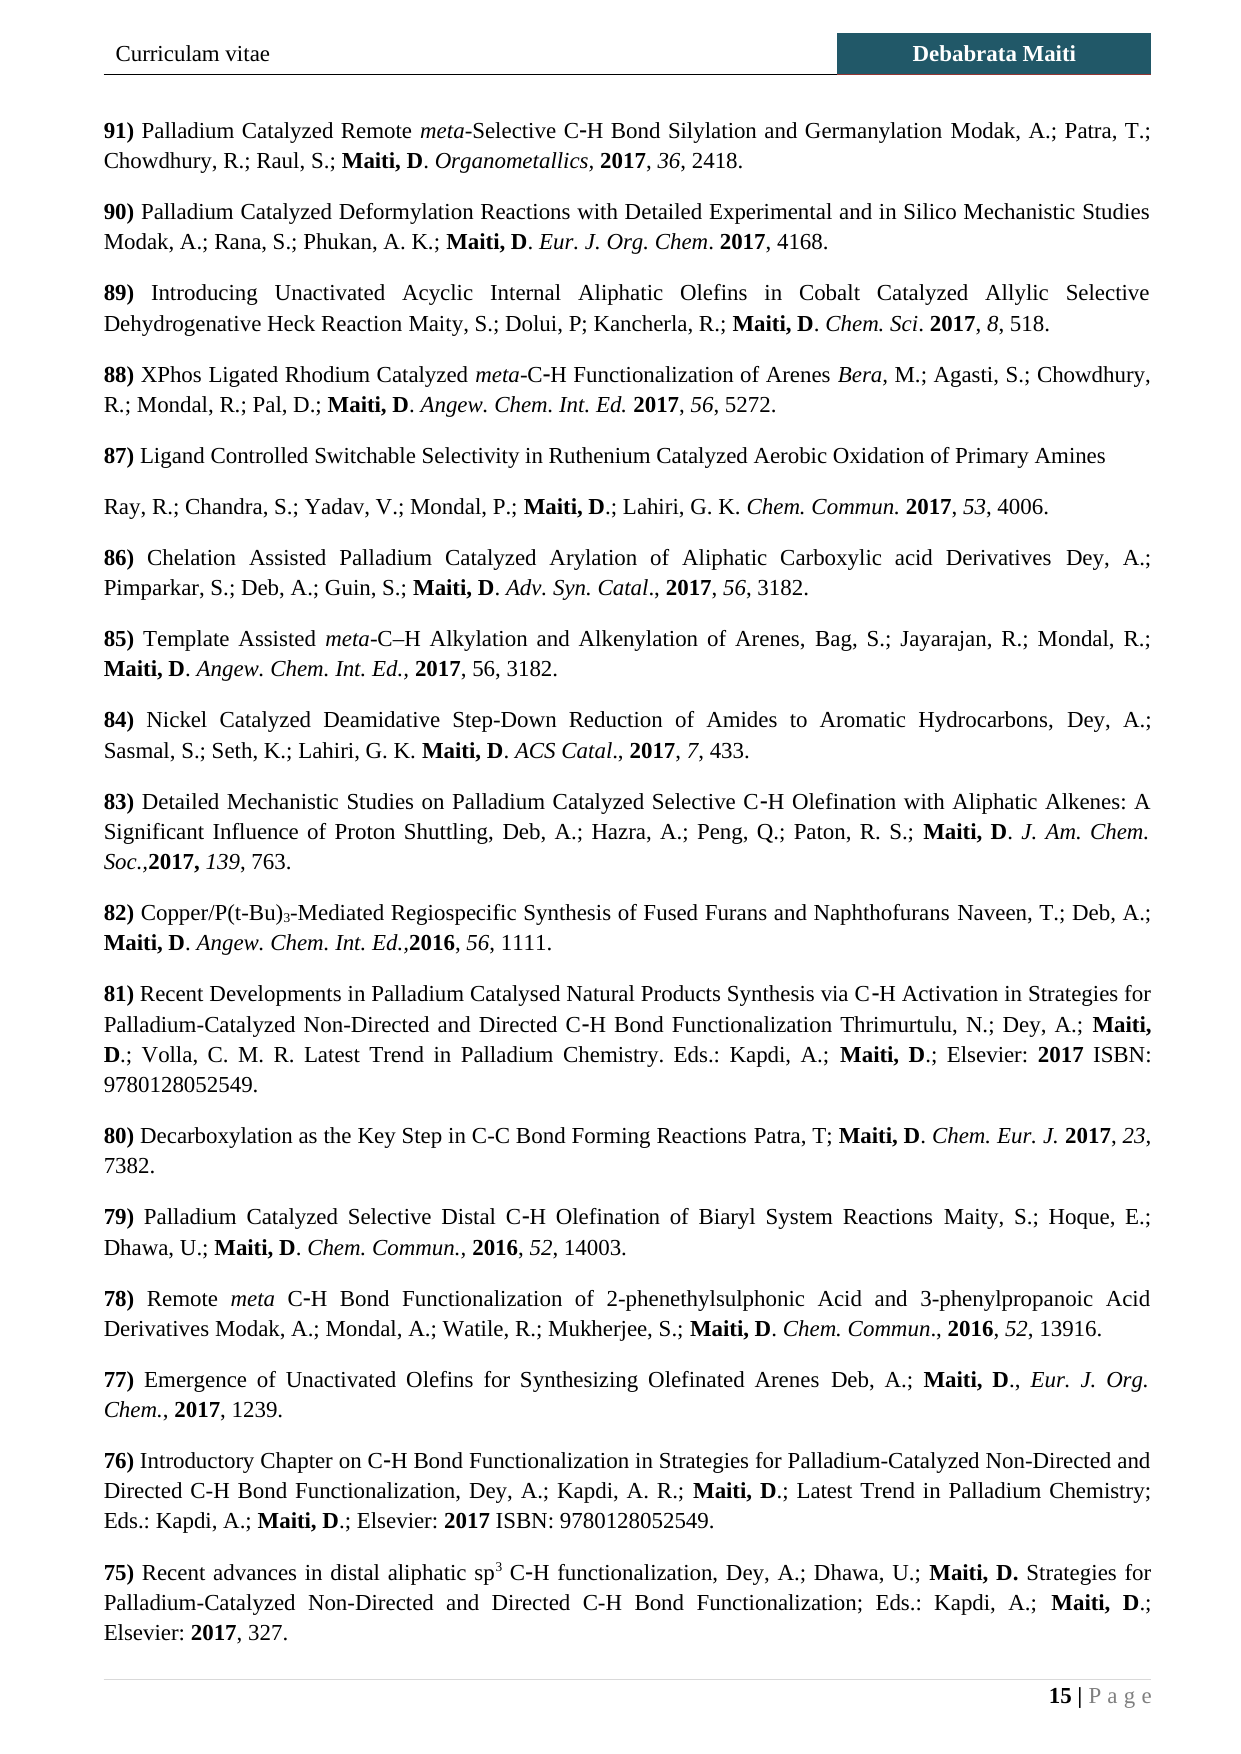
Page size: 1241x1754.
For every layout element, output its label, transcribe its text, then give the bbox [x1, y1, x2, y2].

text 90) Palladium Catalyzed Deformylation Reactions with Detailed Experimental and in Silico Mechanistic Studies Modak, A.; Rana, S.; Phukan, A. K.; Maiti, D. Eur. J. Org. Chem. 2017, 4168. [103, 198, 1151, 255]
text 78) Remote meta CH Bond Functionalization of 2-phenethylsulphonic Acid and 3-phenylpropanoic Acid Derivatives Modak, A.; Mondal, A.; Watile, R.; Mukherjee, S.; Maiti, D. Chem. Commun., 2016, 52, 13916. [103, 1285, 1151, 1341]
text 83) Detailed Mechanistic Studies on Palladium Catalyzed Selective CH Olefination with Aliphatic Alkenes: A Significant Influence of Proton Shuttling, Deb, A.; Hazra, A.; Peng, Q.; Paton, R. S.; Maiti, D. J. Am. Chem. Soc.,2017, 139, 763. [103, 788, 1151, 874]
text 91) Palladium Catalyzed Remote meta-Selective CH Bond Silylation and Germanylation Modak, A.; Patra, T.; Chowdhury, R.; Raul, S.; Maiti, D. Organometallics, 2017, 36, 2418. [103, 117, 1151, 173]
text 82) Copper/P(t-Bu)3-Mediated Regiospecific Synthesis of Fused Furans and Naphthofurans Naveen, T.; Deb, A.; Maiti, D. Angew. Chem. Int. Ed.,2016, 56, 1111. [103, 899, 1151, 956]
text 86) Chelation Assisted Palladium Catalyzed Arylation of Aliphatic Carboxylic acid Derivatives Dey, A.; Pimparkar, S.; Deb, A.; Guin, S.; Maiti, D. Adv. Syn. Catal., 2017, 56, 3182. [103, 544, 1151, 601]
text 75) Recent advances in distal aliphatic sp3 CH functionalization, Dey, A.; Dhawa, U.; Maiti, D. Strategies for Palladium-Catalyzed Non-Directed and Directed C-H Bond Functionalization; Eds.: Kapdi, A.; Maiti, D.; Elsevier: 2017, 327. [103, 1559, 1151, 1645]
text 88) XPhos Ligated Rhodium Catalyzed meta-CH Functionalization of Arenes Bera, M.; Agasti, S.; Chowdhury, R.; Mondal, R.; Pal, D.; Maiti, D. Angew. Chem. Int. Ed. 2017, 56, 5272. [103, 361, 1151, 417]
text 77) Emergence of Unactivated Olefins for Synthesizing Olefinated Arenes Deb, A.; Maiti, D., Eur. J. Org. Chem., 2017, 1239. [103, 1366, 1151, 1422]
text 84) Nickel Catalyzed Deamidative Step-Down Reduction of Amides to Aromatic Hydrocarbons, Dey, A.; Sasmal, S.; Seth, K.; Lahiri, G. K. Maiti, D. ACS Catal., 2017, 7, 433. [103, 707, 1151, 763]
text 80) Decarboxylation as the Key Step in C-C Bond Forming Reactions Patra, T; Maiti, D. Chem. Eur. J. 2017, 23, 7382. [103, 1122, 1151, 1179]
text Ray, R.; Chandra, S.; Yadav, V.; Mondal, P.; Maiti, D.; Lahiri, G. K. Chem. Commun. 2017, 53, 4006. [103, 493, 1151, 519]
text 85) Template Assisted meta-C–H Alkylation and Alkenylation of Arenes, Bag, S.; Jayarajan, R.; Mondal, R.; Maiti, D. Angew. Chem. Int. Ed., 2017, 56, 3182. [103, 625, 1151, 682]
text 89) Introducing Unactivated Acyclic Internal Aliphatic Olefins in Cobalt Catalyzed Allylic Selective Dehydrogenative Heck Reaction Maity, S.; Dolui, P; Kancherla, R.; Maiti, D. Chem. Sci. 2017, 8, 518. [103, 279, 1151, 336]
text 81) Recent Developments in Palladium Catalysed Natural Products Synthesis via CH Activation in Strategies for Palladium-Catalyzed Non-Directed and Directed CH Bond Functionalization Thrimurtulu, N.; Dey, A.; Maiti, D.; Volla, C. M. R. Latest Trend in Palladium Chemistry. Eds.: Kapdi, A.; Maiti, D.; Elsevier: 2017 ISBN: 9780128052549. [103, 981, 1151, 1097]
text 76) Introductory Chapter on CH Bond Functionalization in Strategies for Palladium-Catalyzed Non-Directed and Directed C-H Bond Functionalization, Dey, A.; Kapdi, A. R.; Maiti, D.; Latest Trend in Palladium Chemistry; Eds.: Kapdi, A.; Maiti, D.; Elsevier: 2017 ISBN: 9780128052549. [103, 1447, 1151, 1534]
text 87) Ligand Controlled Switchable Selectivity in Ruthenium Catalyzed Aerobic Oxidation of Primary Amines [103, 442, 1151, 468]
text 79) Palladium Catalyzed Selective Distal CH Olefination of Biaryl System Reactions Maity, S.; Hoque, E.; Dhawa, U.; Maiti, D. Chem. Commun., 2016, 52, 14003. [103, 1203, 1151, 1260]
